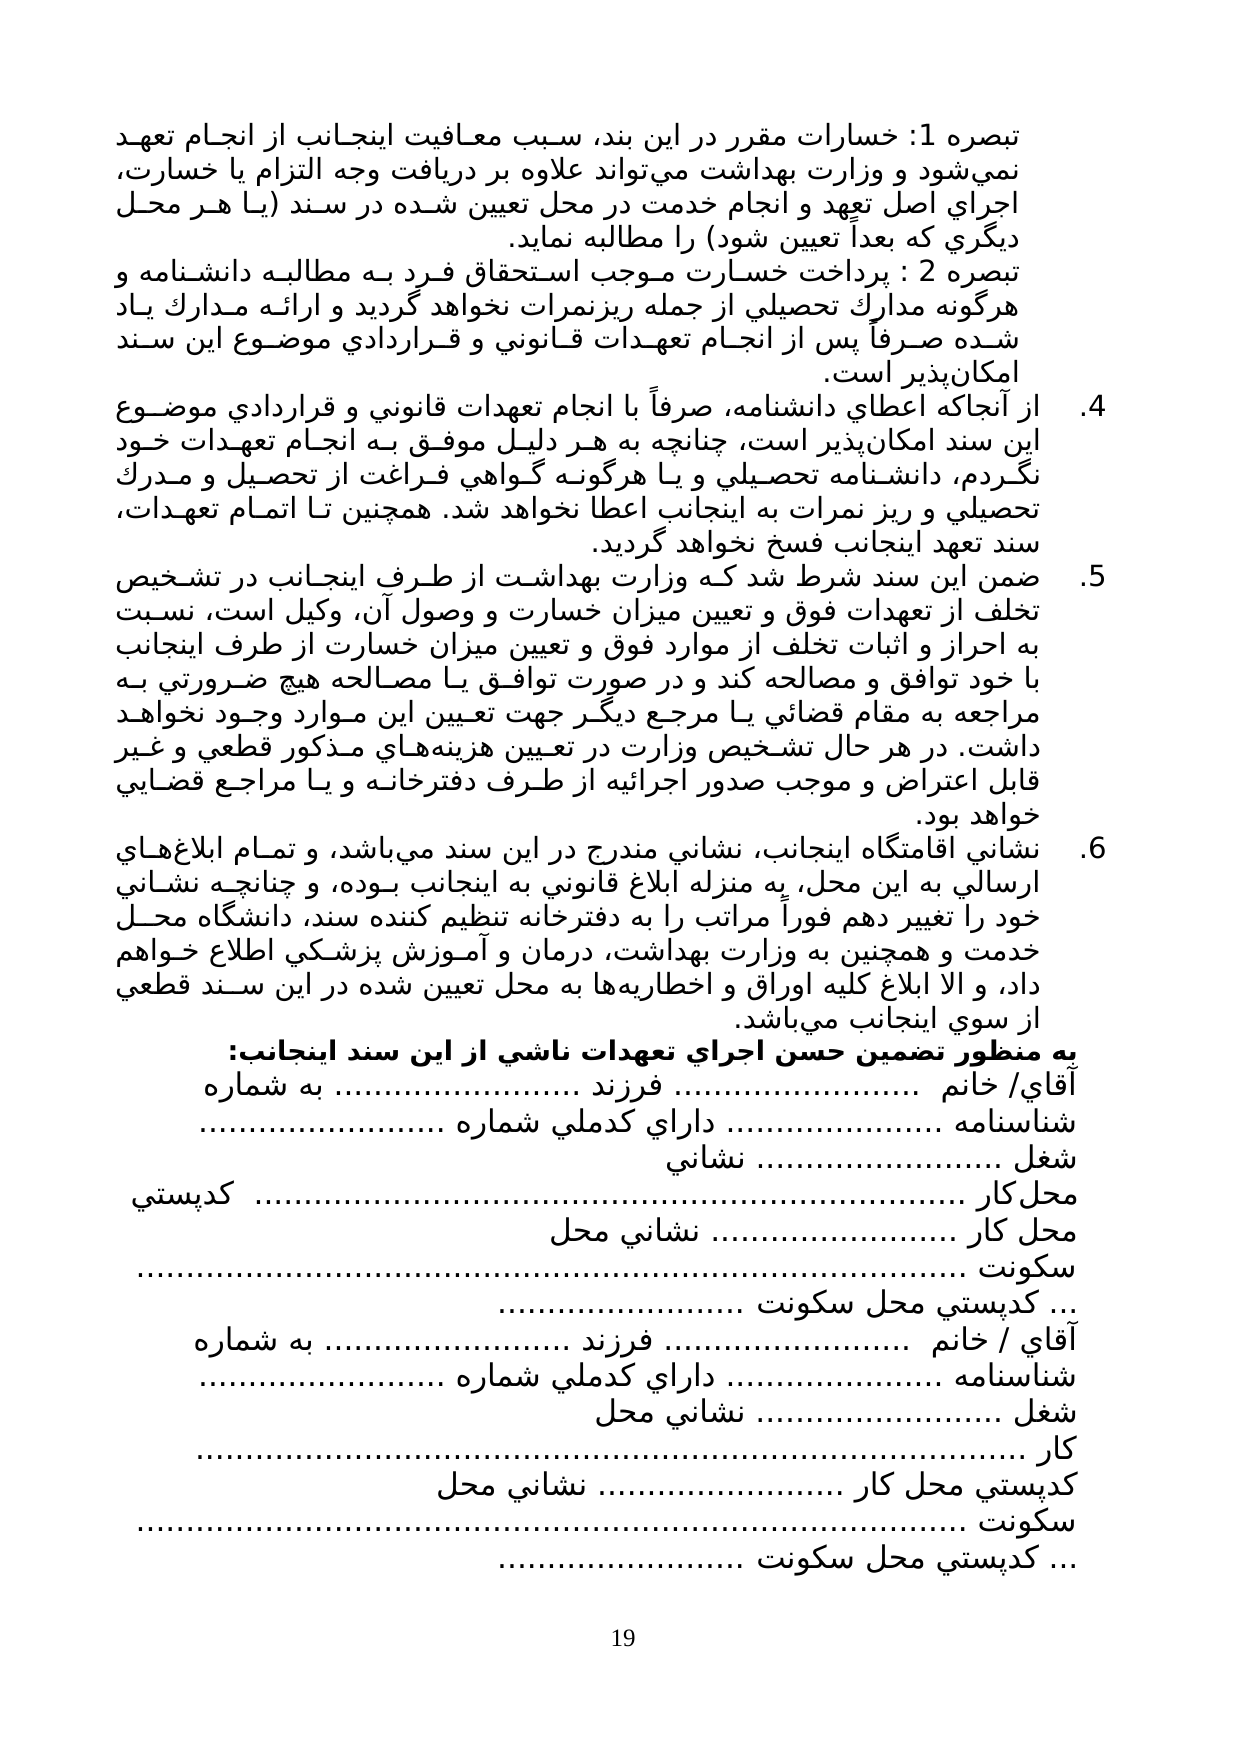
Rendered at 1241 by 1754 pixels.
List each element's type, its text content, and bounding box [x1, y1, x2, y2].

text به منظور تضمين حسن اجراي تعهدات ناشي از اين سند اينجانب: [130, 1035, 1079, 1067]
list ضمن این سند شرط شد كه وزارت بهداشت از طرف اينجانب در تشخيص تخلف از تعهدات فوق و تعيين ميزان خسارت و وصول آن، وكيل است، نسبت به احراز و اثبات تخلف از موارد فوق و تعيين ميزان خسارت از طرف اينجانب با خود توافق و مصالحه كند و در صورت توافق يا مصالحه هيچ ضرورتي به مراجعه به مقام قضائي يا مرجع ديگر جهت تعيين اين موارد وجود نخواهد داشت. در هر حال تشخيص وزارت در تعيين هزينه‌هاي مذكور قطعي و غير قابل اعتراض و موجب صدور اجرائيه از طرف دفترخانه و يا مراجع قضايي خواهد بود. [115, 559, 1079, 831]
list تبصره 1: خسارات مقرر در اين بند، سبب معافيت اينجانب از انجام تعهد نمي‌شود و وزارت بهداشت مي‌تواند علاوه بر دريافت وجه التزام يا خسارت، اجراي اصل تعهد و انجام خدمت در محل تعيين شده در سند (يا هر محل ديگري كه بعداً تعيين شود) را مطالبه نمايد. [115, 118, 1020, 254]
text آقاي/ خانم ......................... فرزند ......................... به شماره شناسنامه ...................... داراي كدملي شماره ......................... شغل ......................... نشاني محل‌كار ........................................................................ كدپستي محل كار ......................... نشاني محل سكونت ....................................................................................... كدپستي محل سكونت ......................... [130, 1067, 1079, 1321]
list نشاني اقامتگاه اينجانب، ‌نشاني مندرج در اين سند مي‌باشد، ‌و تمام ابلاغ‌هاي ارسالي به اين محل، به منزله ابلاغ قانوني به اينجانب بوده،‌ و چنانچه نشاني خود را تغيير دهم فوراً مراتب را به دفترخانه تنظيم كننده سند، دانشگاه محل خدمت و همچنين به وزارت بهداشت، ‌درمان و آموزش پزشكي اطلاع خواهم داد، و الا ابلاغ كليه اوراق و اخطاريه‌ها به محل تعيين شده در اين سند ‌قطعي از سوي اينجانب مي‌باشد. [115, 831, 1079, 1035]
list از آنجاكه اعطاي دانشنامه، صرفاً با انجام تعهدات قانوني و قراردادي موضوع اين سند امكان‌پذير است، چنانچه به هر دليل موفق به انجام تعهدات خود نگردم، دانشنامه تحصيلي و يا هرگونه گواهي فراغت از تحصيل و مدرك تحصيلي و ريز نمرات به اينجانب اعطا نخواهد شد. همچنين تا اتمام تعهدات، سند تعهد اينجانب فسخ نخواهد گرديد. [115, 390, 1079, 559]
list تبصره 2 : پرداخت خسارت موجب استحقاق فرد به مطالبه دانشنامه و هرگونه مدارك تحصيلي از جمله ريزنمرات نخواهد گرديد و ارائه مدارك ياد شده صرفاً پس از انجام تعهدات قانوني و قراردادي موضوع اين سند امكان‌پذير است. [115, 254, 1020, 390]
text آقاي / خانم ......................... فرزند ......................... به شماره شناسنامه ...................... داراي كدملي شماره ......................... شغل ......................... نشاني محل كار .................................................................................... كدپستي محل كار ......................... نشاني محل سكونت ....................................................................................... كدپستي محل سكونت ......................... [130, 1321, 1079, 1576]
